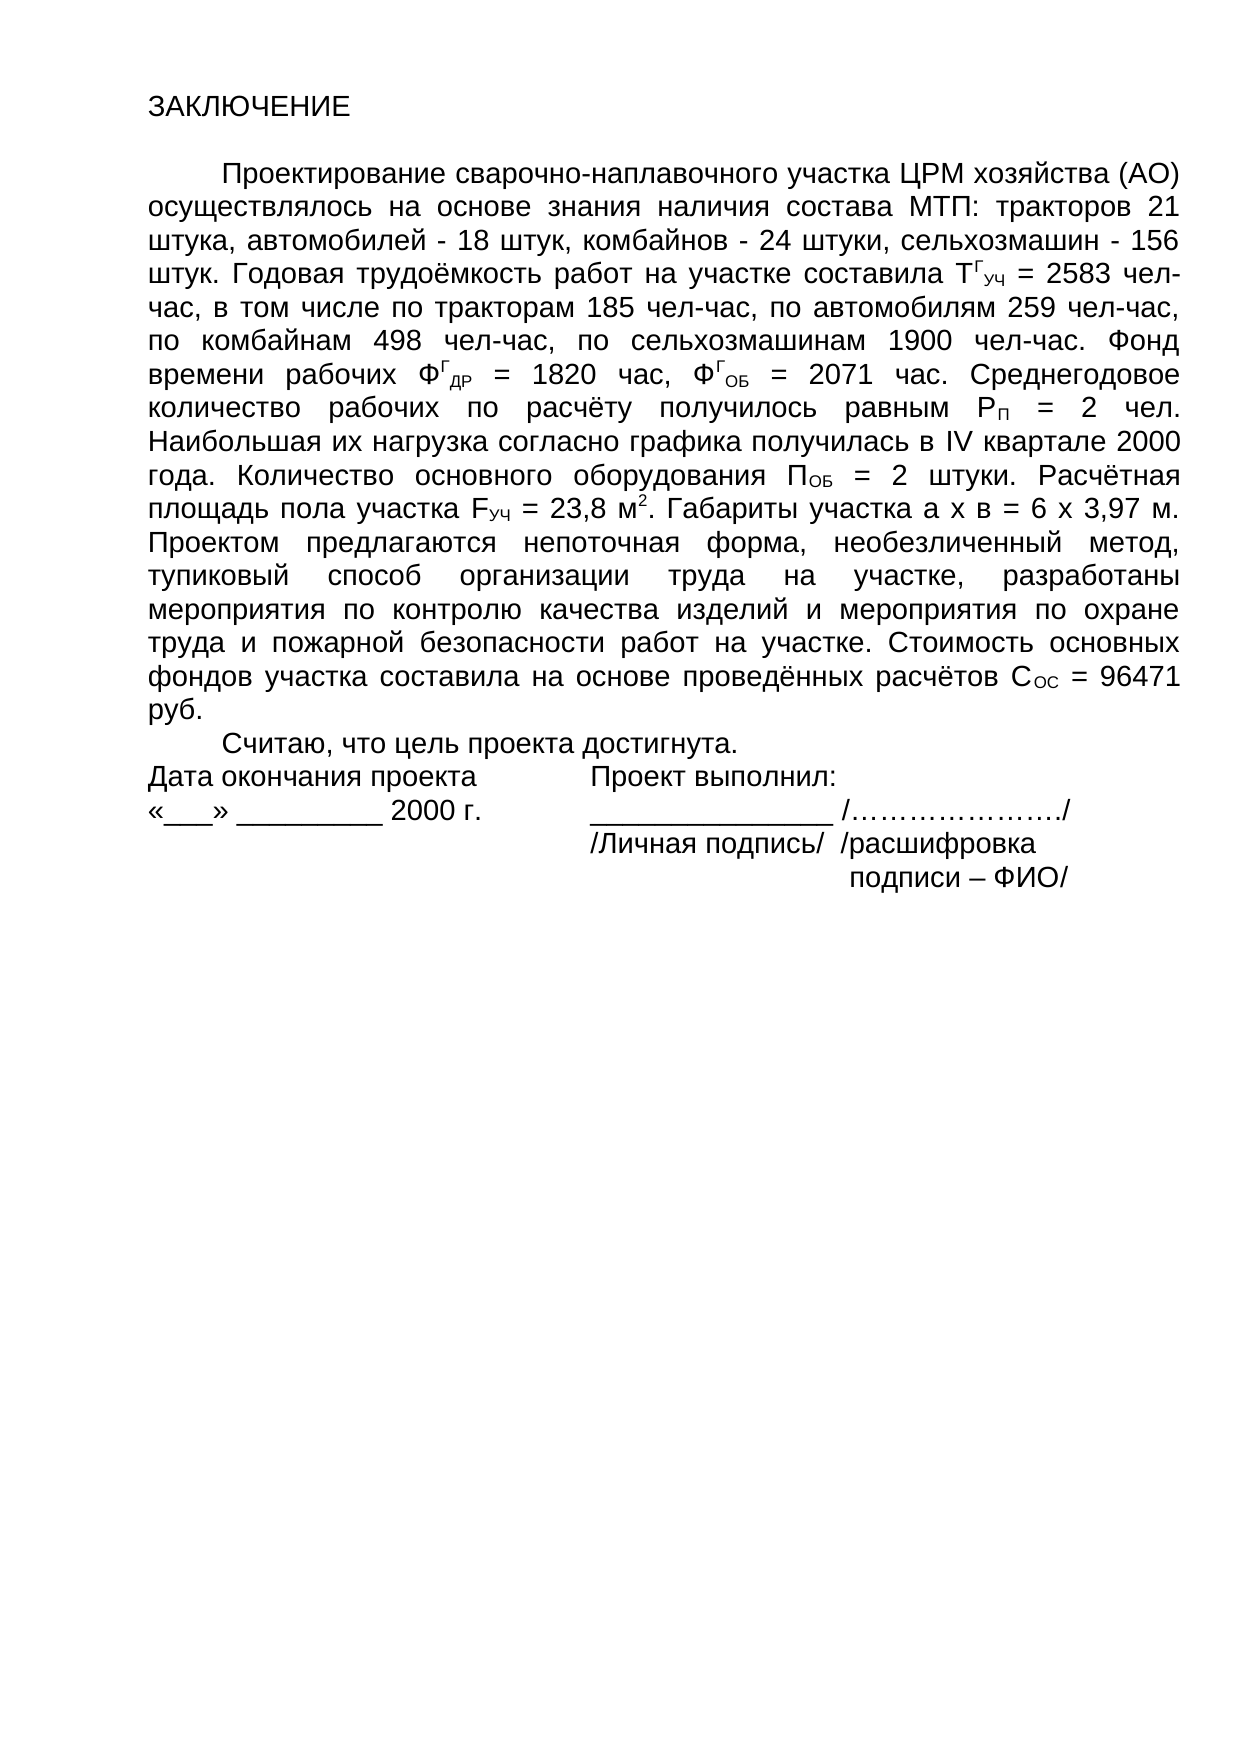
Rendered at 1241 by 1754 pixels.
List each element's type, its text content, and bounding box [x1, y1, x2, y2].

text Дата окончания проекта Проект выполнил: [148, 759, 1181, 793]
text «___» _________ 2000 г. _______________ /…………………./ [148, 793, 1181, 827]
text Считаю, что цель проекта достигнута. [148, 726, 1181, 759]
text ЗАКЛЮЧЕНИЕ [148, 89, 1181, 122]
text Проектирование сварочно-наплавочного участка ЦРМ хозяйства (АО) осуществлялось на основе знания наличия состава МТП: тракторов 21 штука, автомобилей - 18 штук, комбайнов - 24 штуки, сельхозмашин - 156 штук. Годовая трудоёмкость работ на участке составила ТГУЧ = 2583 чел-час, в том числе по тракторам 185 чел-час, по автомобилям 259 чел-час, по комбайнам 498 чел-час, по сельхозмашинам 1900 чел-час. Фонд времени рабочих ФГДР = 1820 час, ФГОБ = 2071 час. Среднегодовое количество рабочих по расчёту получилось равным РП = 2 чел. Наибольшая их нагрузка согласно графика получилась в IV квартале 2000 года. Количество основного оборудования ПОБ = 2 штуки. Расчётная площадь пола участка FУЧ = 23,8 м2. Габариты участка а х в = 6 х 3,97 м. Проектом предлагаются непоточная форма, необезличенный метод, тупиковый способ организации труда на участке, разработаны мероприятия по контролю качества изделий и мероприятия по охране труда и пожарной безопасности работ на участке. Стоимость основных фондов участка составила на основе проведённых расчётов СОС = 96471 руб. [148, 156, 1181, 726]
text подписи – ФИО/ [148, 860, 1181, 894]
text /Личная подпись/ /расшифровка [148, 827, 1181, 860]
